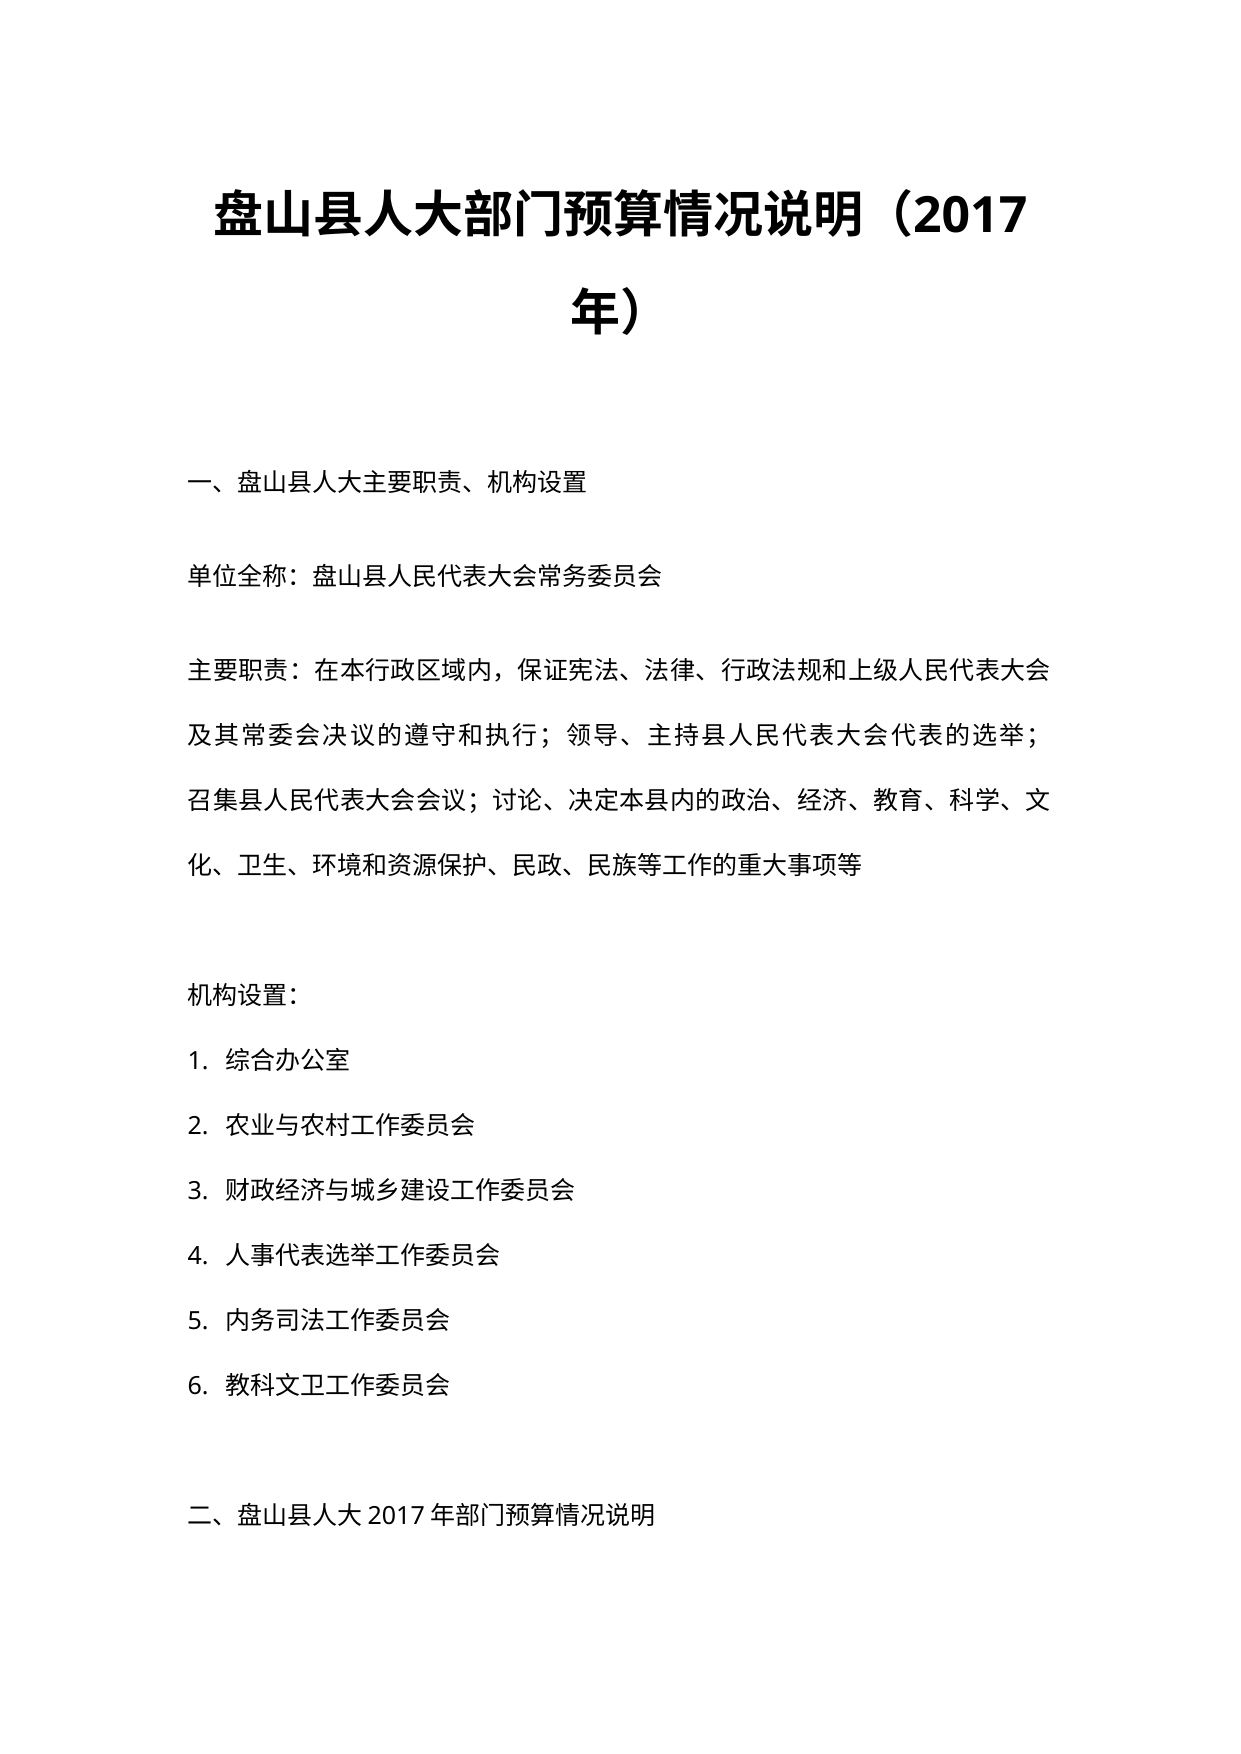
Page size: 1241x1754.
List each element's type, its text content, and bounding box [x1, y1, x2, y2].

text 盘山县人大部门预算情况说明（2017年） [187, 162, 1053, 357]
list 机构设置： [187, 961, 1053, 1026]
list 人事代表选举工作委员会 [187, 1221, 1053, 1286]
text 单位全称：盘山县人民代表大会常务委员会 [187, 542, 1053, 607]
text 一、盘山县人大主要职责、机构设置 [187, 448, 1053, 513]
text 二、盘山县人大2017年部门预算情况说明 [187, 1481, 1053, 1546]
list 综合办公室 [187, 1026, 1053, 1091]
list 内务司法工作委员会 [187, 1286, 1053, 1351]
text 主要职责：在本行政区域内，保证宪法、法律、行政法规和上级人民代表大会及其常委会决议的遵守和执行；领导、主持县人民代表大会代表的选举； 召集县人民代表大会会议；讨论、决定本县内的政治、经济、教育、科学、文化、卫生、环境和资源保护、民政、民族等工作的重大事项等 [187, 636, 1053, 896]
list 农业与农村工作委员会 [187, 1091, 1053, 1156]
list 教科文卫工作委员会 [187, 1351, 1053, 1416]
list 财政经济与城乡建设工作委员会 [187, 1156, 1053, 1221]
